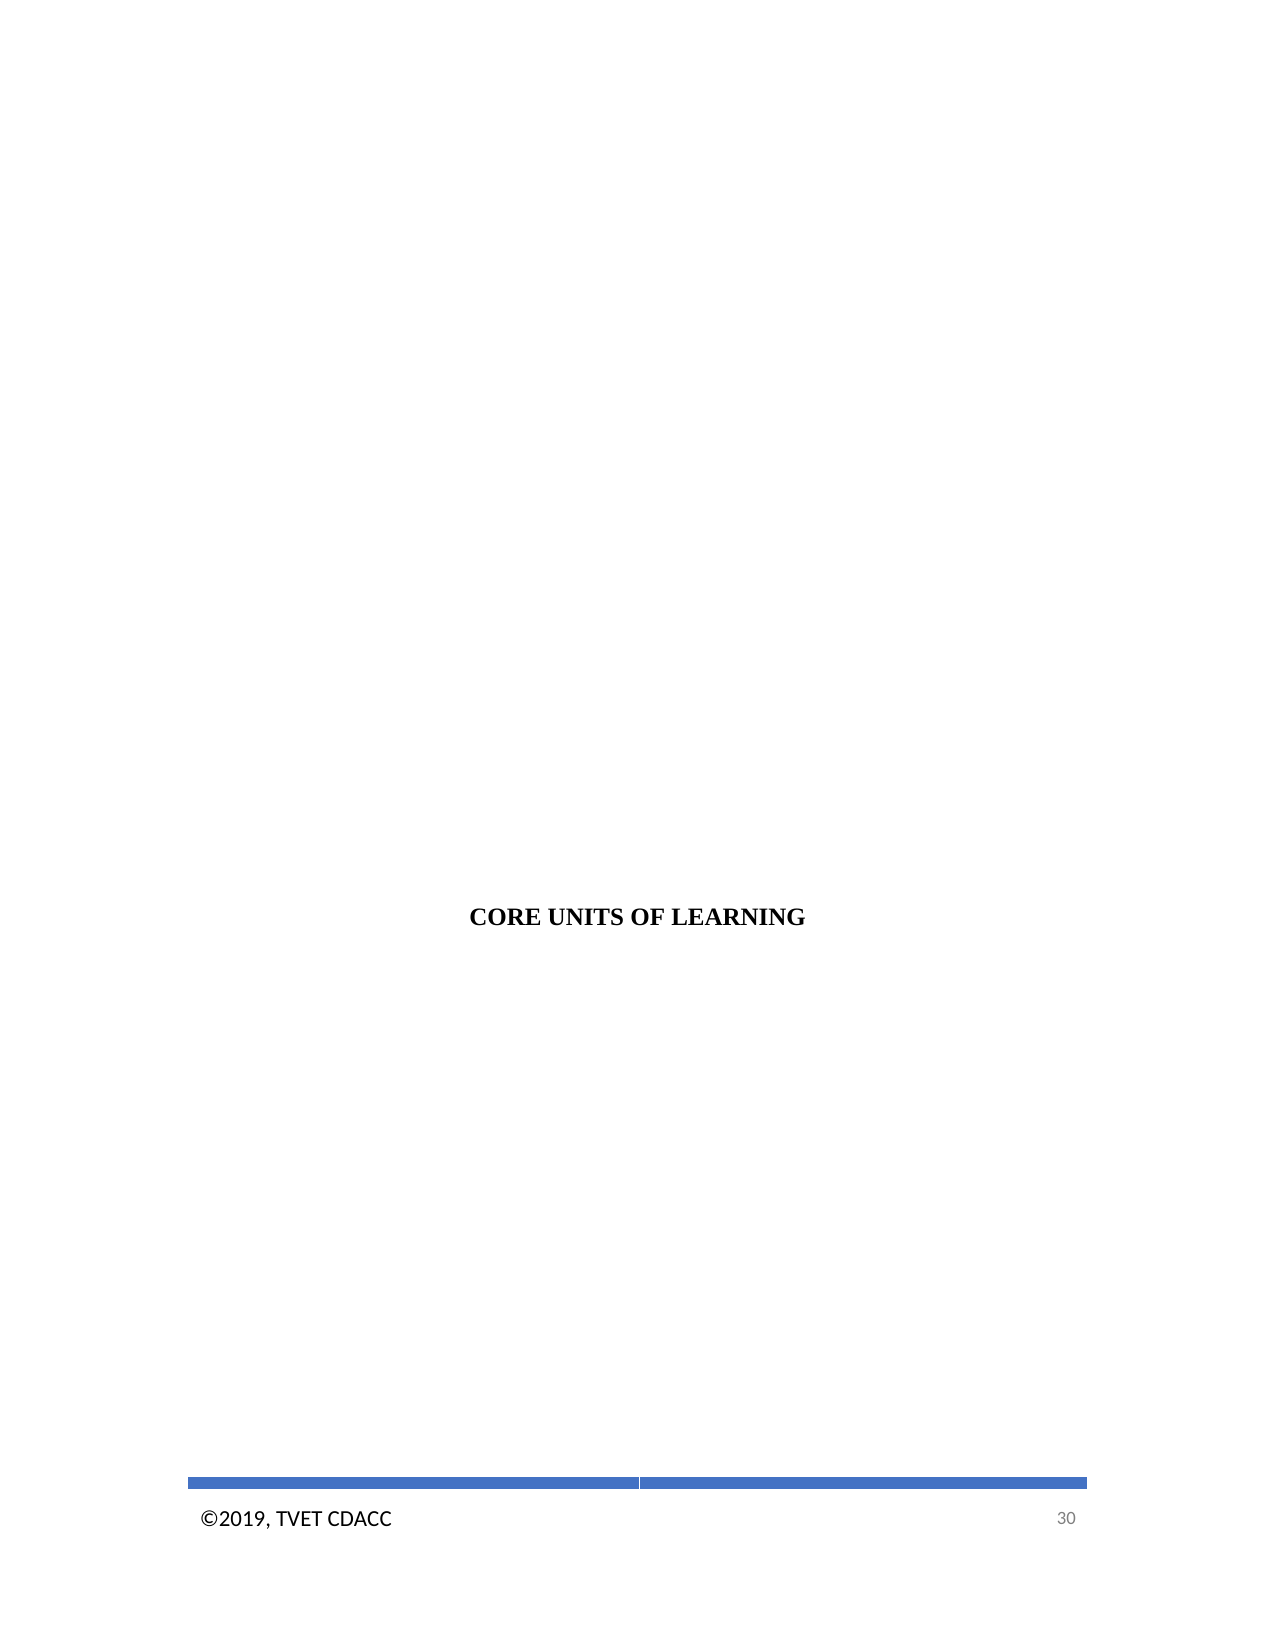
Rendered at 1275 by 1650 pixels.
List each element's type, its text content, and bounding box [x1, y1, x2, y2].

subtitle CORE UNITS OF LEARNING [187, 902, 1087, 931]
